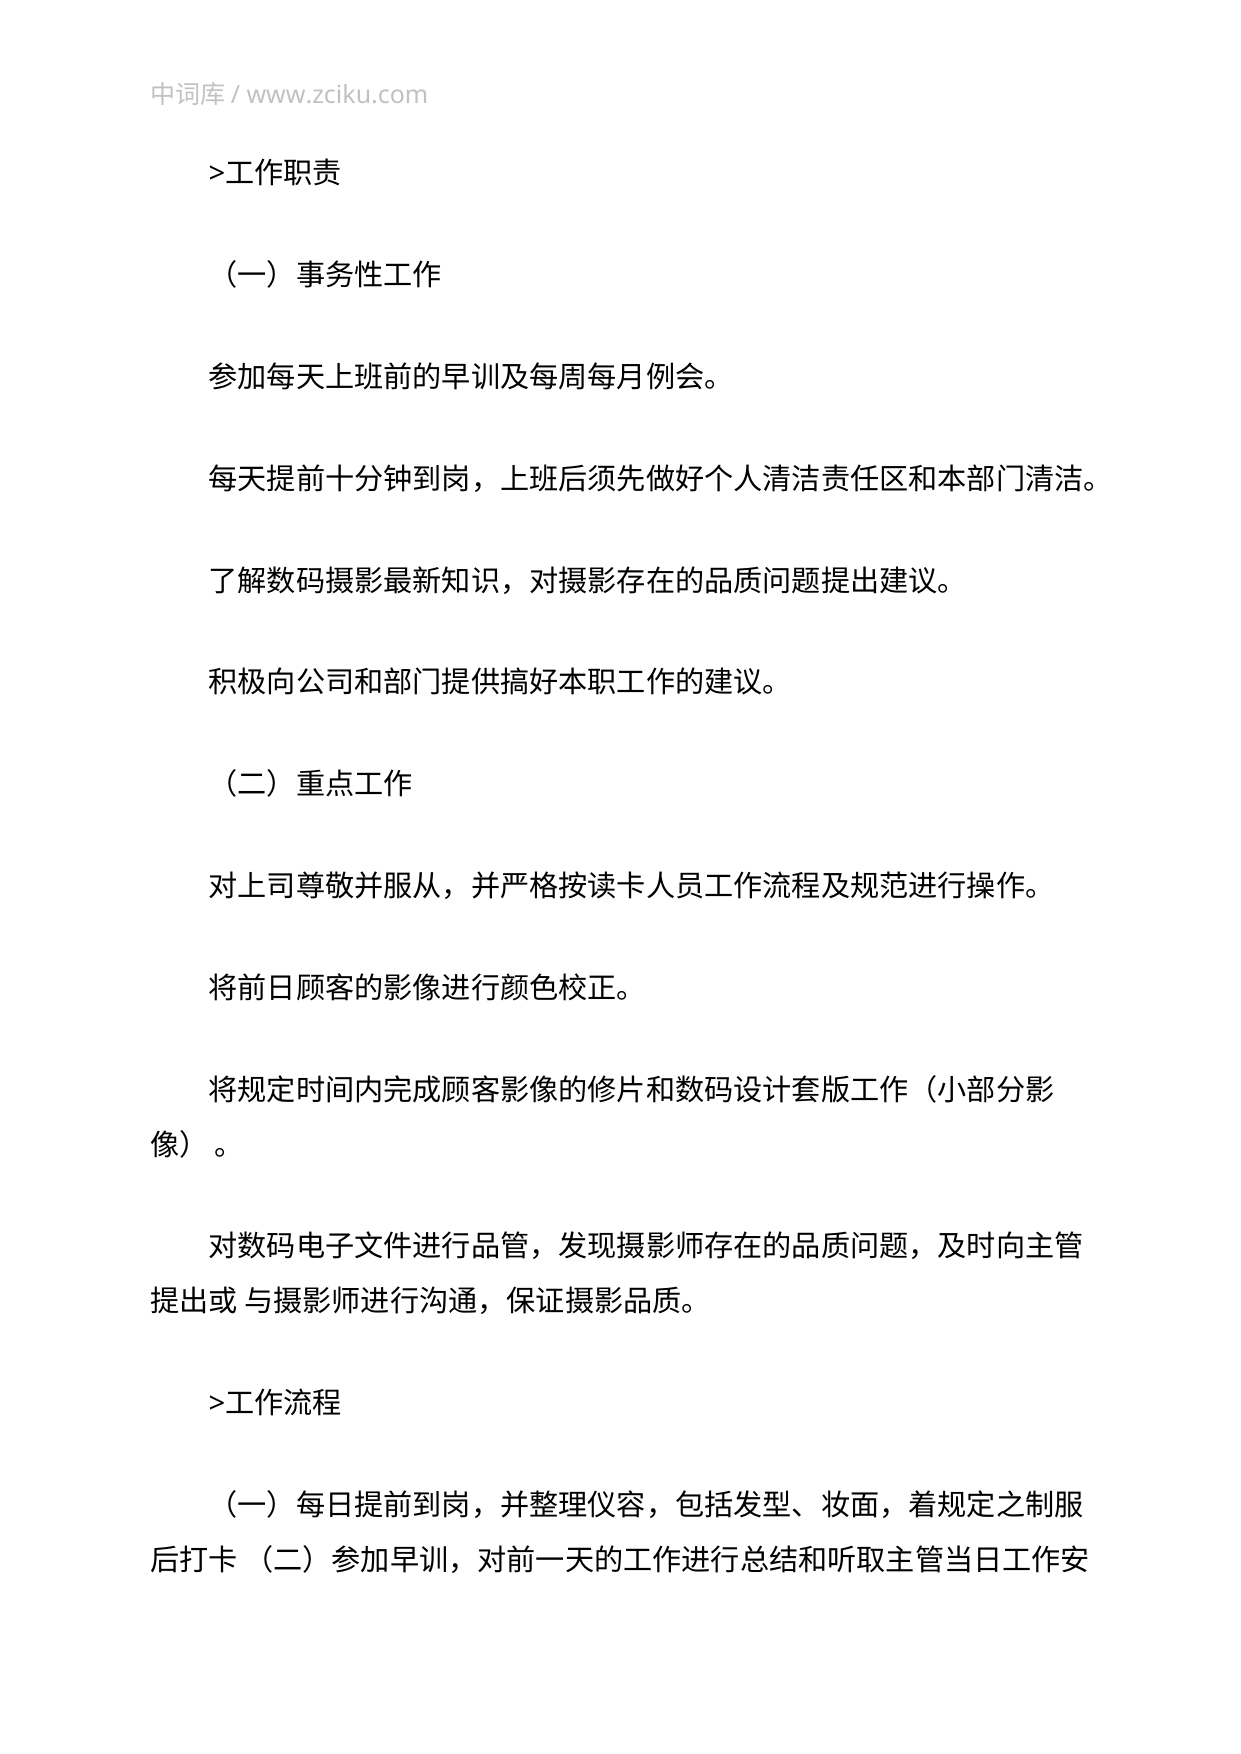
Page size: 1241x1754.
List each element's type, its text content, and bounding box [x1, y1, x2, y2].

text 参加每天上班前的早训及每周每月例会。 [150, 354, 1090, 396]
text 将前日顾客的影像进行颜色校正。 [150, 964, 1090, 1007]
text >工作职责 [150, 150, 1090, 192]
text 了解数码摄影最新知识，对摄影存在的品质问题提出建议。 [150, 557, 1090, 599]
text >工作流程 [150, 1379, 1090, 1422]
text （二）重点工作 [150, 761, 1090, 803]
text 将规定时间内完成顾客影像的修片和数码设计套版工作（小部分影像） 。 [150, 1066, 1090, 1163]
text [150, 1481, 1090, 1579]
text 积极向公司和部门提供搞好本职工作的建议。 [150, 659, 1090, 701]
text 对数码电子文件进行品管，发现摄影师存在的品质问题，及时向主管提出或 与摄影师进行沟通，保证摄影品质。 [150, 1223, 1090, 1320]
text 对上司尊敬并服从，并严格按读卡人员工作流程及规范进行操作。 [150, 863, 1090, 905]
text （一）事务性工作 [150, 252, 1090, 294]
text 每天提前十分钟到岗，上班后须先做好个人清洁责任区和本部门清洁。 [150, 456, 1090, 498]
